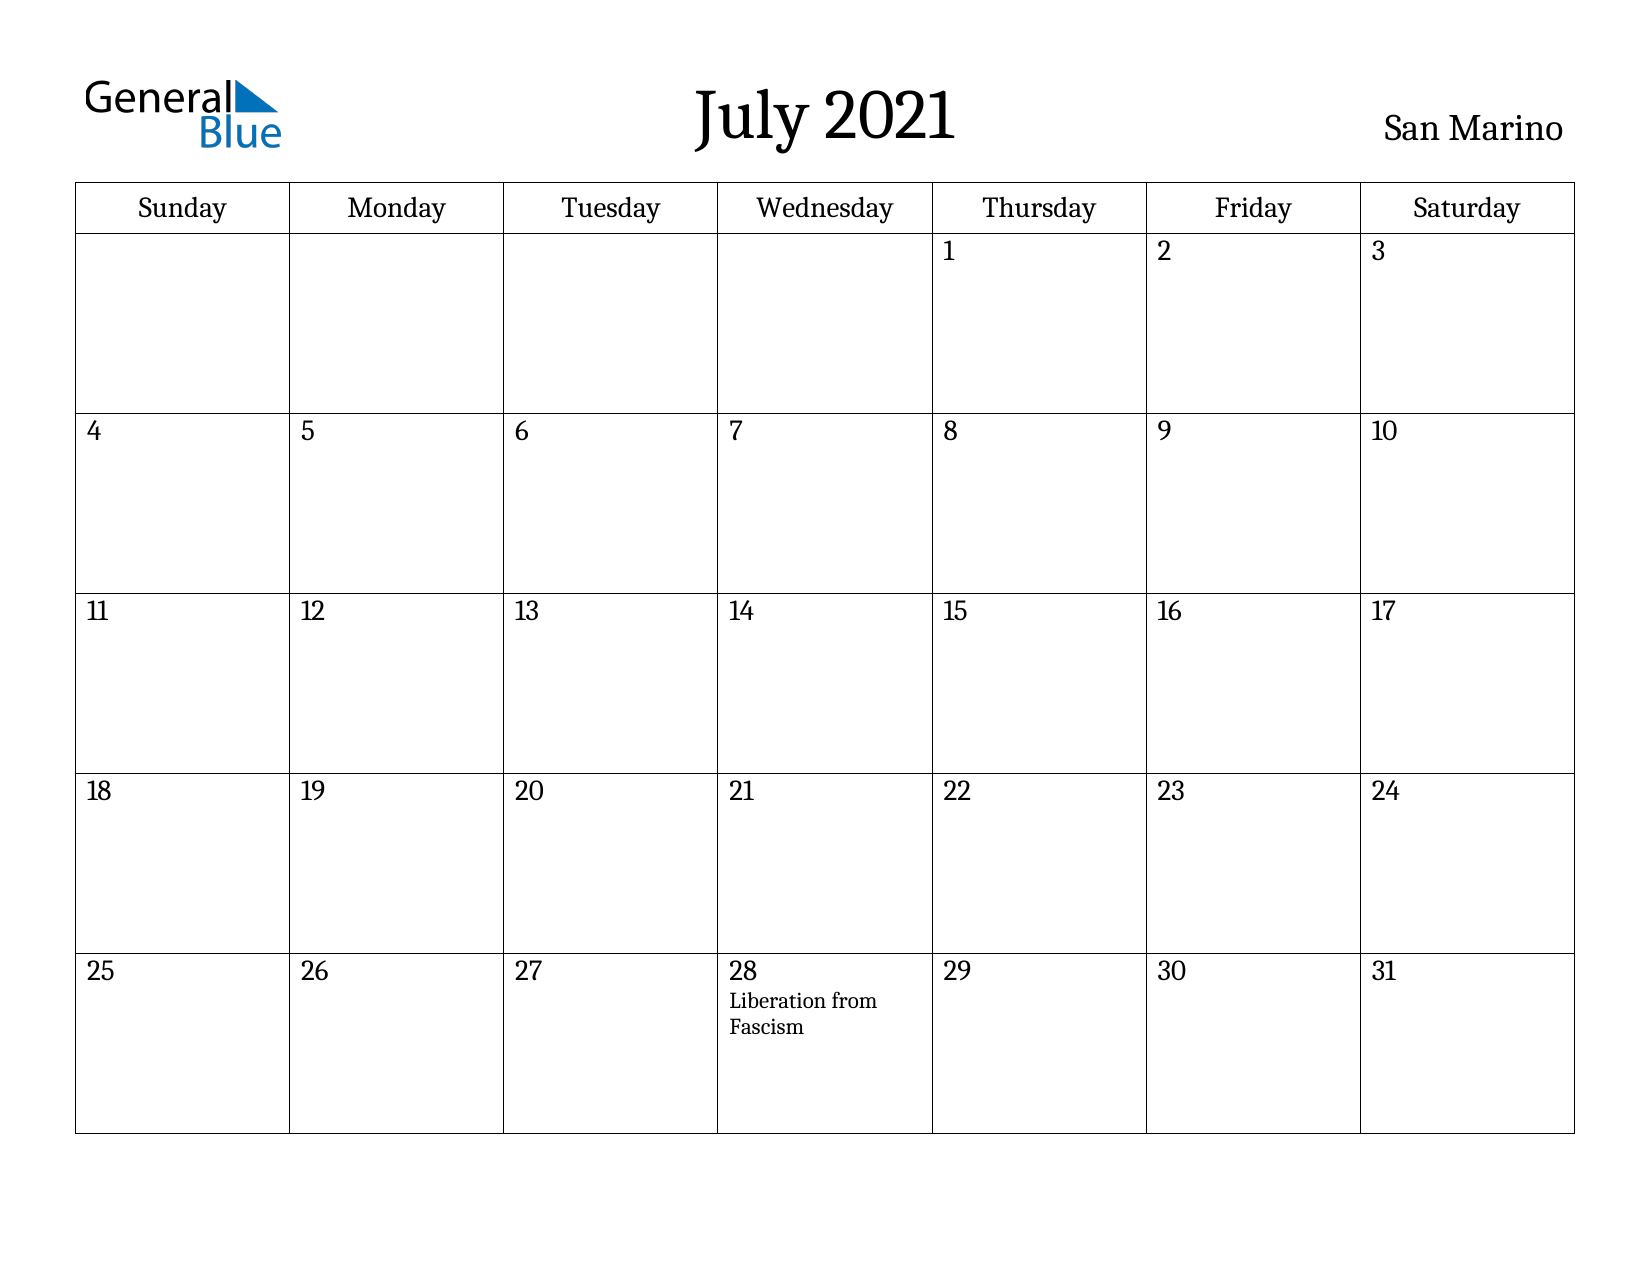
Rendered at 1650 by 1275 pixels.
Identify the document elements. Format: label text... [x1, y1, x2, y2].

table_cell [1361, 267, 1574, 413]
table_cell 24 [1361, 774, 1574, 807]
table_cell 22 [933, 774, 1146, 807]
table_cell 15 [933, 594, 1146, 627]
table_cell 21 [718, 774, 932, 807]
table_cell 4 [76, 414, 289, 447]
table_cell 19 [290, 774, 503, 807]
table_cell 31 [1361, 954, 1574, 987]
table_cell [718, 627, 932, 773]
table_cell Liberation from Fascism [718, 988, 932, 1133]
table_cell 23 [1147, 774, 1360, 807]
table_cell [290, 808, 503, 953]
table_cell 27 [504, 954, 717, 987]
table_cell [1361, 988, 1574, 1133]
table_cell [1147, 448, 1360, 593]
table_cell 7 [718, 414, 932, 447]
table_cell [933, 627, 1146, 773]
table_cell 17 [1361, 594, 1574, 627]
table_cell [504, 267, 717, 413]
table_cell 29 [933, 954, 1146, 987]
table_cell Tuesday [504, 183, 717, 233]
table_cell [933, 808, 1146, 953]
table_cell [718, 234, 932, 267]
table_cell Wednesday [718, 183, 932, 233]
table_cell [718, 808, 932, 953]
table_header San Marino [1146, 75, 1574, 182]
table_cell 30 [1147, 954, 1360, 987]
table_cell [933, 448, 1146, 593]
table_header [76, 75, 503, 182]
table_cell 25 [76, 954, 289, 987]
table_cell 16 [1147, 594, 1360, 627]
table_cell [76, 267, 289, 413]
table_cell Saturday [1361, 183, 1574, 233]
table_cell [1361, 448, 1574, 593]
table_cell [290, 234, 503, 267]
table_cell 3 [1361, 234, 1574, 267]
table_cell 12 [290, 594, 503, 627]
table_cell 5 [290, 414, 503, 447]
table_cell [76, 234, 289, 267]
table_cell [504, 988, 717, 1133]
table_cell 9 [1147, 414, 1360, 447]
table_cell [76, 627, 289, 773]
table_cell 28 [718, 954, 932, 987]
table_cell [1147, 808, 1360, 953]
table_cell [504, 448, 717, 593]
table_cell 8 [933, 414, 1146, 447]
table_cell [1147, 267, 1360, 413]
table_cell [1361, 808, 1574, 953]
table_cell 11 [76, 594, 289, 627]
table_cell 10 [1361, 414, 1574, 447]
table_cell [290, 988, 503, 1133]
table_cell Monday [290, 183, 503, 233]
table_cell [290, 448, 503, 593]
table_cell 20 [504, 774, 717, 807]
table_cell 1 [933, 234, 1146, 267]
table_cell 2 [1147, 234, 1360, 267]
table_cell [290, 627, 503, 773]
table_header July 2021 [504, 75, 1146, 182]
table_cell [76, 988, 289, 1133]
table_cell 6 [504, 414, 717, 447]
table_cell 18 [76, 774, 289, 807]
table_cell 14 [718, 594, 932, 627]
table_cell [1361, 627, 1574, 773]
table_cell [76, 808, 289, 953]
table_cell [504, 808, 717, 953]
table_cell [933, 988, 1146, 1133]
table_cell [718, 267, 932, 413]
table_cell [1147, 627, 1360, 773]
table_cell 26 [290, 954, 503, 987]
table_cell [718, 448, 932, 593]
table_cell [1147, 988, 1360, 1133]
table_cell 13 [504, 594, 717, 627]
table_cell Friday [1147, 183, 1360, 233]
table_cell [504, 234, 717, 267]
picture [86, 80, 281, 148]
table_cell Thursday [933, 183, 1146, 233]
table_cell [290, 267, 503, 413]
table_cell [504, 627, 717, 773]
table_cell [933, 267, 1146, 413]
table_cell [76, 448, 289, 593]
table_cell Sunday [76, 183, 289, 233]
